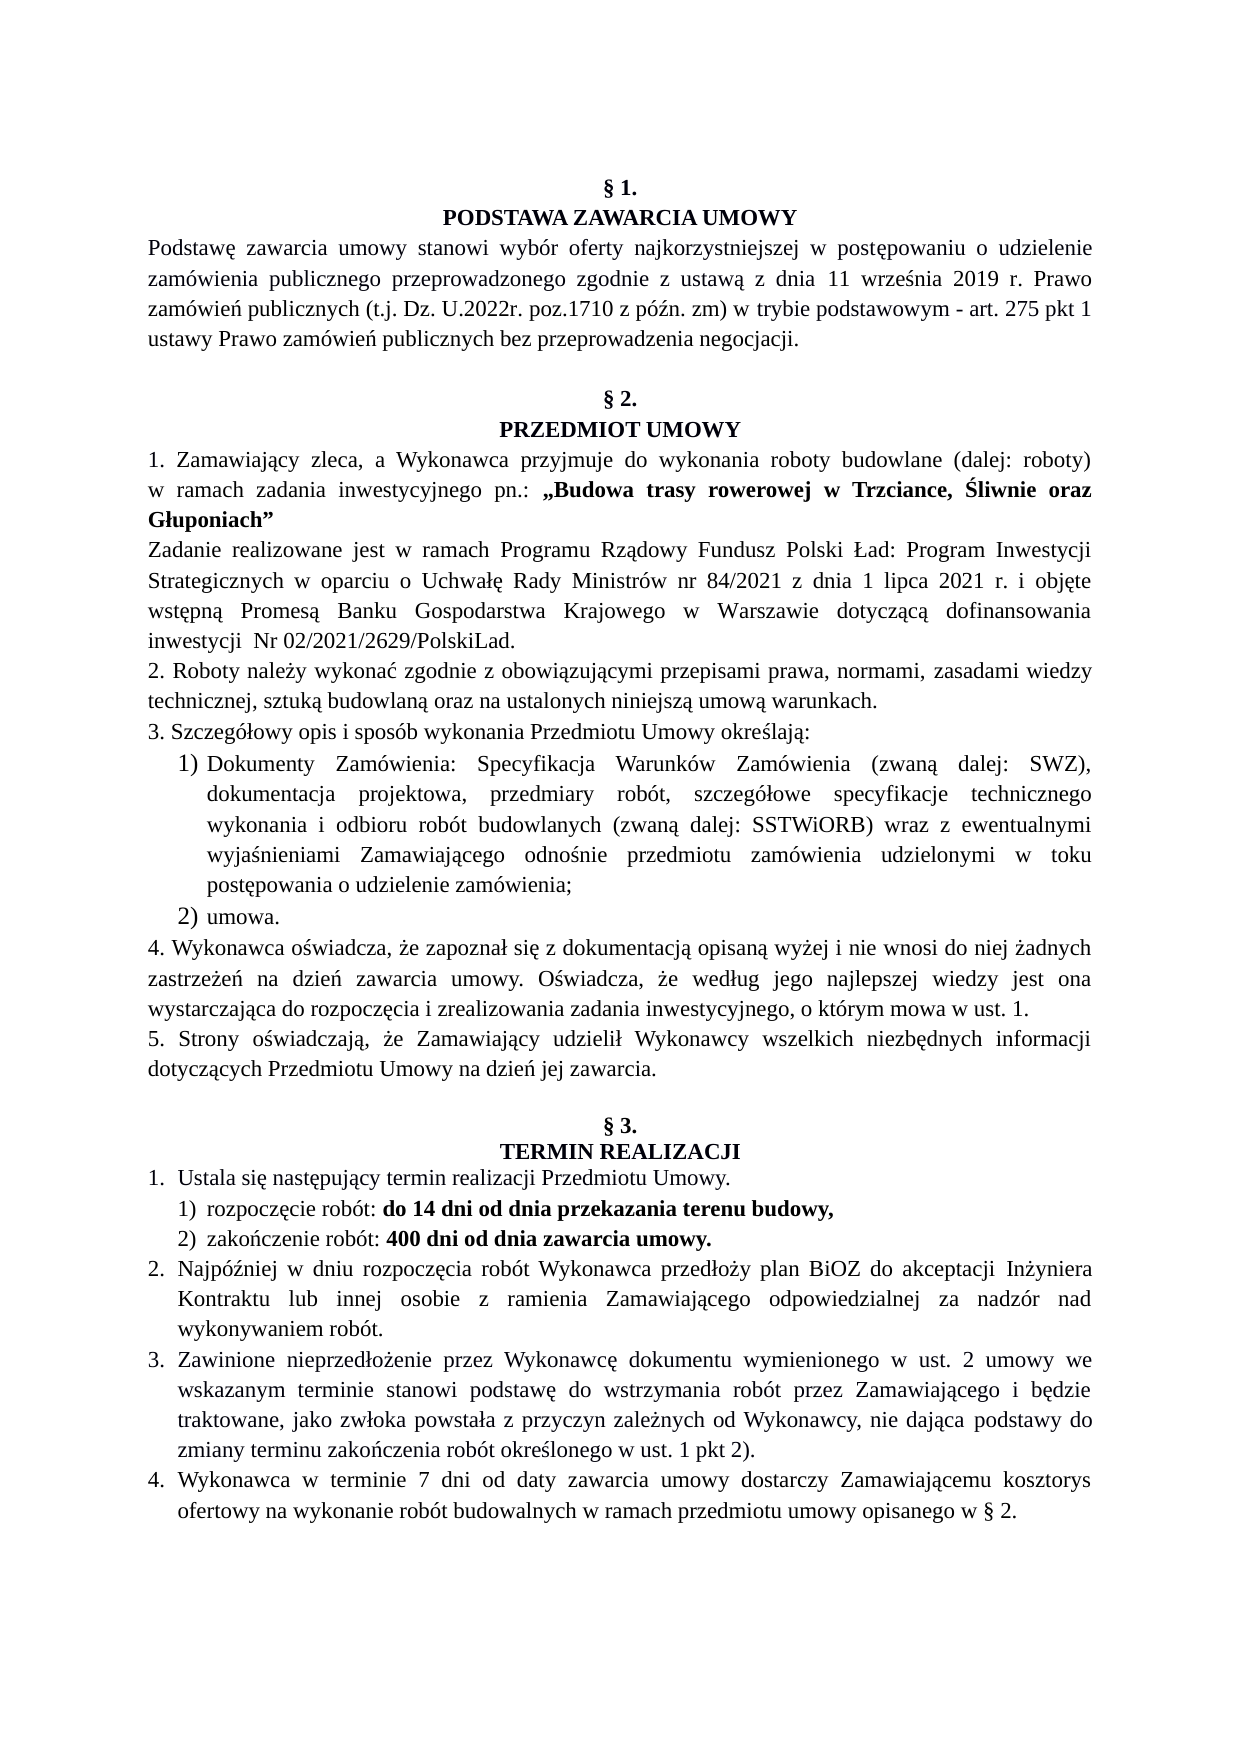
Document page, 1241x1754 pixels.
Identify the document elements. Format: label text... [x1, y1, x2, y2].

text § 2. [148, 385, 1093, 412]
list Dokumenty Zamówienia: Specyfikacja Warunków Zamówienia (zwaną dalej: SWZ), dokumentacja projektowa, przedmiary robót, szczegółowe specyfikacje technicznego wykonania i odbioru robót budowlanych (zwaną dalej: SSTWiORB) wraz z ewentualnymi wyjaśnieniami Zamawiającego odnośnie przedmiotu zamówienia udzielonymi w toku postępowania o udzielenie zamówienia; [177, 748, 1093, 897]
text 1. Zamawiający zleca, a Wykonawca przyjmuje do wykonania roboty budowlane (dalej: roboty) w ramach zadania inwestycyjnego pn.: „Budowa trasy rowerowej w Trzciance, Śliwnie oraz Głuponiach” [148, 446, 1093, 533]
list rozpoczęcie robót: do 14 dni od dnia przekazania terenu budowy, [177, 1195, 1093, 1221]
list umowa. [177, 901, 1093, 930]
list Zawinione nieprzedłożenie przez Wykonawcę dokumentu wymienionego w ust. 2 umowy we wskazanym terminie stanowi podstawę do wstrzymania robót przez Zamawiającego i będzie traktowane, jako zwłoka powstała z przyczyn zależnych od Wykonawcy, nie dająca podstawy do zmiany terminu zakończenia robót określonego w ust. 1 pkt 2). [148, 1346, 1093, 1463]
text PRZEDMIOT UMOWY [148, 416, 1093, 442]
text § 3. [148, 1112, 1093, 1138]
text PODSTAWA ZAWARCIA UMOWY [148, 204, 1093, 231]
text Podstawę zawarcia umowy stanowi wybór oferty najkorzystniejszej w postępowaniu o udzielenie zamówienia publicznego przeprowadzonego zgodnie z ustawą z dnia 11 września 2019 r. Prawo zamówień publicznych (t.j. Dz. U.2022r. poz.1710 z późn. zm) w trybie podstawowym - art. 275 pkt 1 ustawy Prawo zamówień publicznych bez przeprowadzenia negocjacji. [148, 234, 1093, 351]
text 4. Wykonawca oświadcza, że zapoznał się z dokumentacją opisaną wyżej i nie wnosi do niej żadnych zastrzeżeń na dzień zawarcia umowy. Oświadcza, że według jego najlepszej wiedzy jest ona wystarczająca do rozpoczęcia i zrealizowania zadania inwestycyjnego, o którym mowa w ust. 1. [148, 934, 1093, 1021]
text 3. Szczegółowy opis i sposób wykonania Przedmiotu Umowy określają: [148, 718, 1093, 744]
text TERMIN REALIZACJI [148, 1138, 1093, 1164]
text 5. Strony oświadczają, że Zamawiający udzielił Wykonawcy wszelkich niezbędnych informacji dotyczących Przedmiotu Umowy na dzień jej zawarcia. [148, 1025, 1093, 1082]
list Ustala się następujący termin realizacji Przedmiotu Umowy. [148, 1164, 1093, 1191]
list Najpóźniej w dniu rozpoczęcia robót Wykonawca przedłoży plan BiOZ do akceptacji Inżyniera Kontraktu lub innej osobie z ramienia Zamawiającego odpowiedzialnej za nadzór nad wykonywaniem robót. [148, 1255, 1093, 1342]
text Zadanie realizowane jest w ramach Programu Rządowy Fundusz Polski Ład: Program Inwestycji Strategicznych w oparciu o Uchwałę Rady Ministrów nr 84/2021 z dnia 1 lipca 2021 r. i objęte wstępną Promesą Banku Gospodarstwa Krajowego w Warszawie dotyczącą dofinansowania inwestycji Nr 02/2021/2629/PolskiLad. [148, 536, 1093, 653]
list zakończenie robót: 400 dni od dnia zawarcia umowy. [177, 1225, 1093, 1251]
text 2. Roboty należy wykonać zgodnie z obowiązującymi przepisami prawa, normami, zasadami wiedzy technicznej, sztuką budowlaną oraz na ustalonych niniejszą umową warunkach. [148, 657, 1093, 714]
text § 1. [148, 174, 1093, 200]
list Wykonawca w terminie 7 dni od daty zawarcia umowy dostarczy Zamawiającemu kosztorys ofertowy na wykonanie robót budowalnych w ramach przedmiotu umowy opisanego w § 2. [148, 1467, 1093, 1523]
